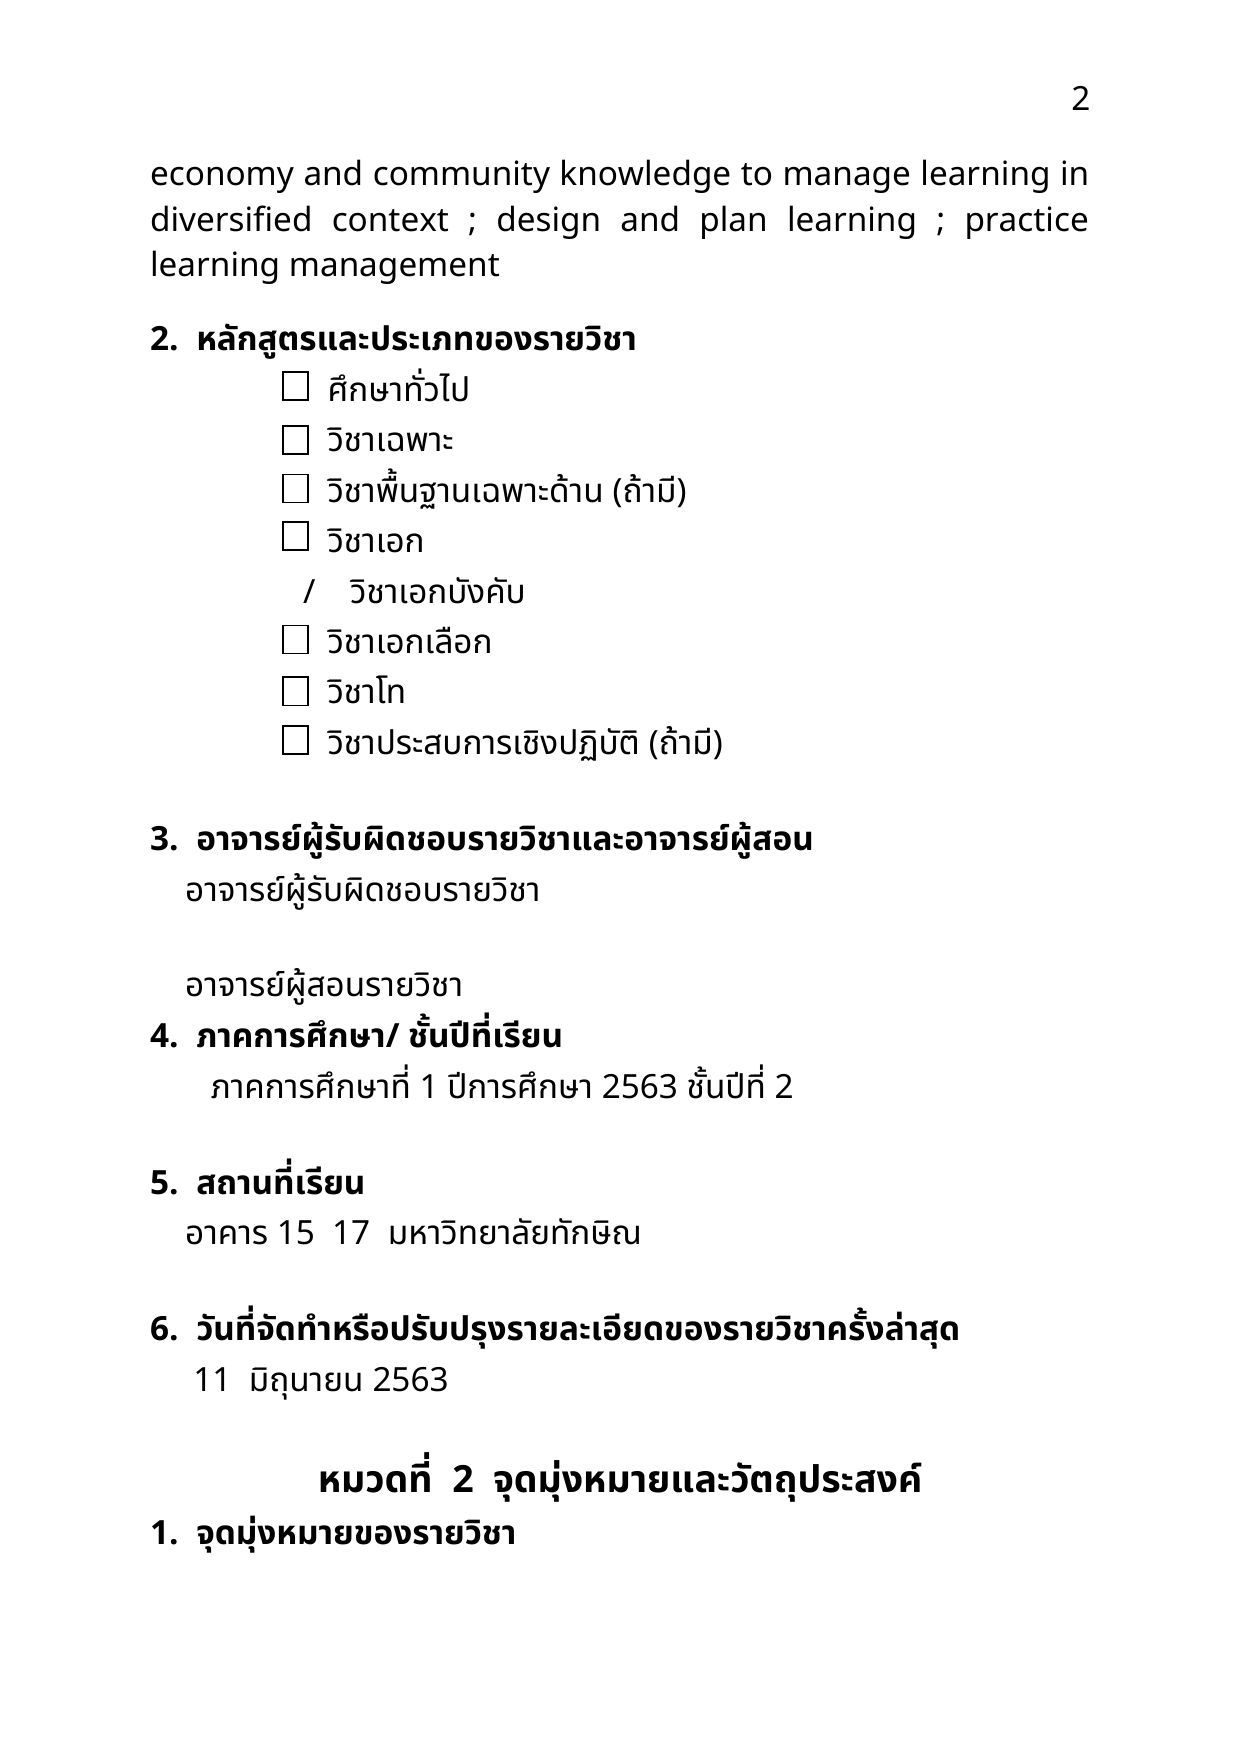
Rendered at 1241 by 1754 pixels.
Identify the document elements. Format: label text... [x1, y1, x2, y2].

text อาจารย์ผู้สอนรายวิชา [150, 961, 1090, 1012]
text วิชาเอก [150, 517, 1090, 567]
text วิชาพื้นฐานเฉพาะด้าน (ถ้ามี) [150, 466, 1090, 517]
text วิชาเอกเลือก [150, 618, 1090, 668]
text วิชาประสบการเชิงปฏิบัติ (ถ้ามี) [150, 719, 1090, 769]
text 6. วันที่จัดทำหรือปรับปรุงรายละเอียดของรายวิชาครั้งล่าสุด [150, 1305, 1090, 1356]
text 11 มิถุนายน 2563 [150, 1356, 1090, 1406]
text 2. หลักสูตรและประเภทของรายวิชา [150, 315, 1090, 366]
text / วิชาเอกบังคับ [225, 567, 1090, 618]
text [150, 150, 1090, 286]
text 1. จุดมุ่งหมายของรายวิชา [150, 1509, 1090, 1559]
text อาจารย์ผู้รับผิดชอบรายวิชา [150, 866, 1090, 916]
text หมวดที่ 2 จุดมุ่งหมายและวัตถุประสงค์ [150, 1452, 1090, 1509]
text 5. สถานที่เรียน [150, 1158, 1090, 1209]
text ศึกษาทั่วไป [150, 366, 1090, 416]
text วิชาเฉพาะ [150, 416, 1090, 466]
text ภาคการศึกษาที่ 1 ปีการศึกษา 2563 ชั้นปีที่ 2 [150, 1062, 1090, 1113]
text วิชาโท [150, 668, 1090, 719]
text 4. ภาคการศึกษา/ ชั้นปีที่เรียน [150, 1012, 1090, 1062]
text 3. อาจารย์ผู้รับผิดชอบรายวิชาและอาจารย์ผู้สอน [150, 815, 1090, 866]
text อาคาร 15 17 มหาวิทยาลัยทักษิณ [150, 1209, 1090, 1260]
